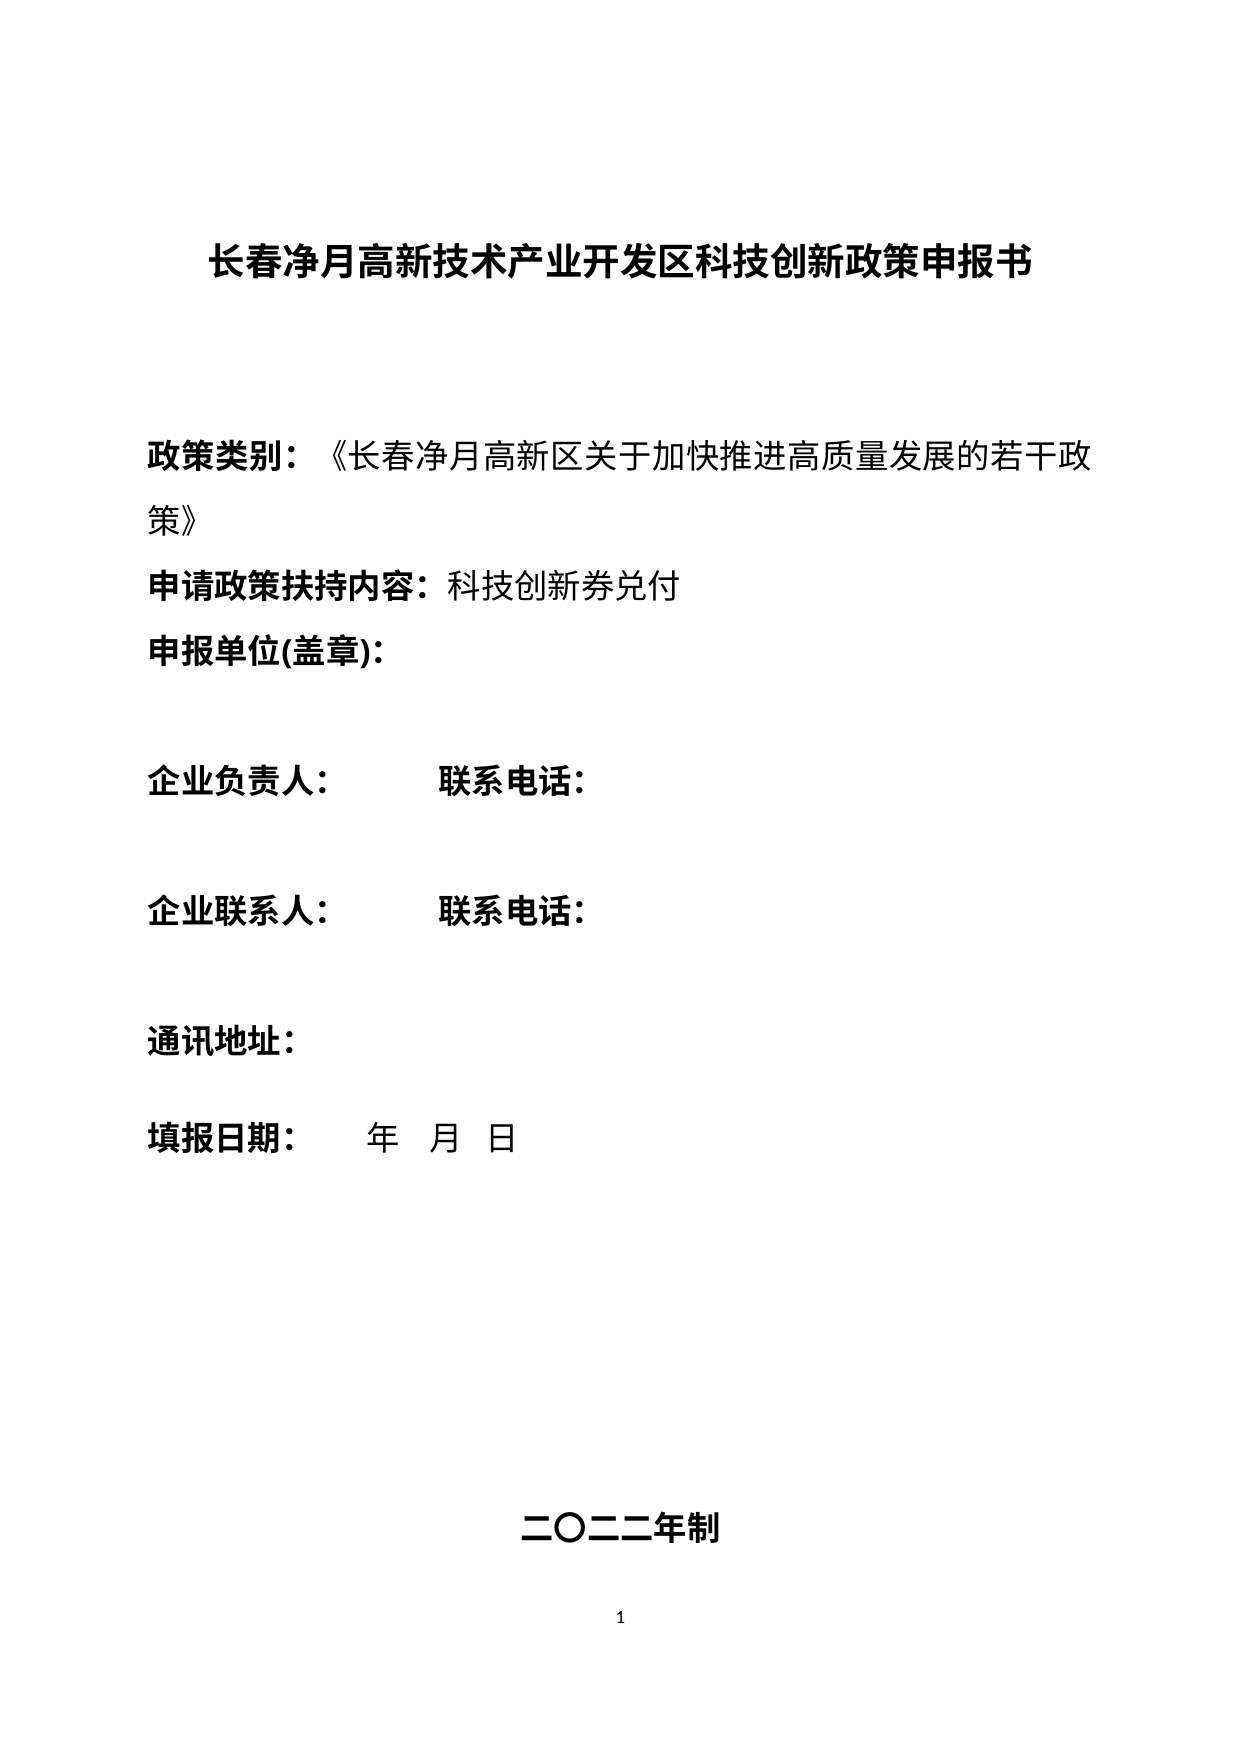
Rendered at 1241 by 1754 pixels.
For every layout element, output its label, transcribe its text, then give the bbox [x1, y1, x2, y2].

text 政策类别：《长春净月高新区关于加快推进高质量发展的若干政策》 [148, 421, 1092, 551]
text 二〇二二年制 [148, 1494, 1092, 1559]
text 填报日期： 年 月 日 [148, 1104, 1092, 1169]
text 通讯地址： [148, 1006, 1092, 1071]
text 申报单位(盖章)： [148, 616, 1092, 681]
text 长春净月高新技术产业开发区科技创新政策申报书 [148, 226, 1092, 291]
text 申请政策扶持内容：科技创新券兑付 [148, 551, 1092, 616]
text 企业负责人： 联系电话： [148, 746, 1092, 811]
text 企业联系人： 联系电话： [148, 876, 1092, 941]
